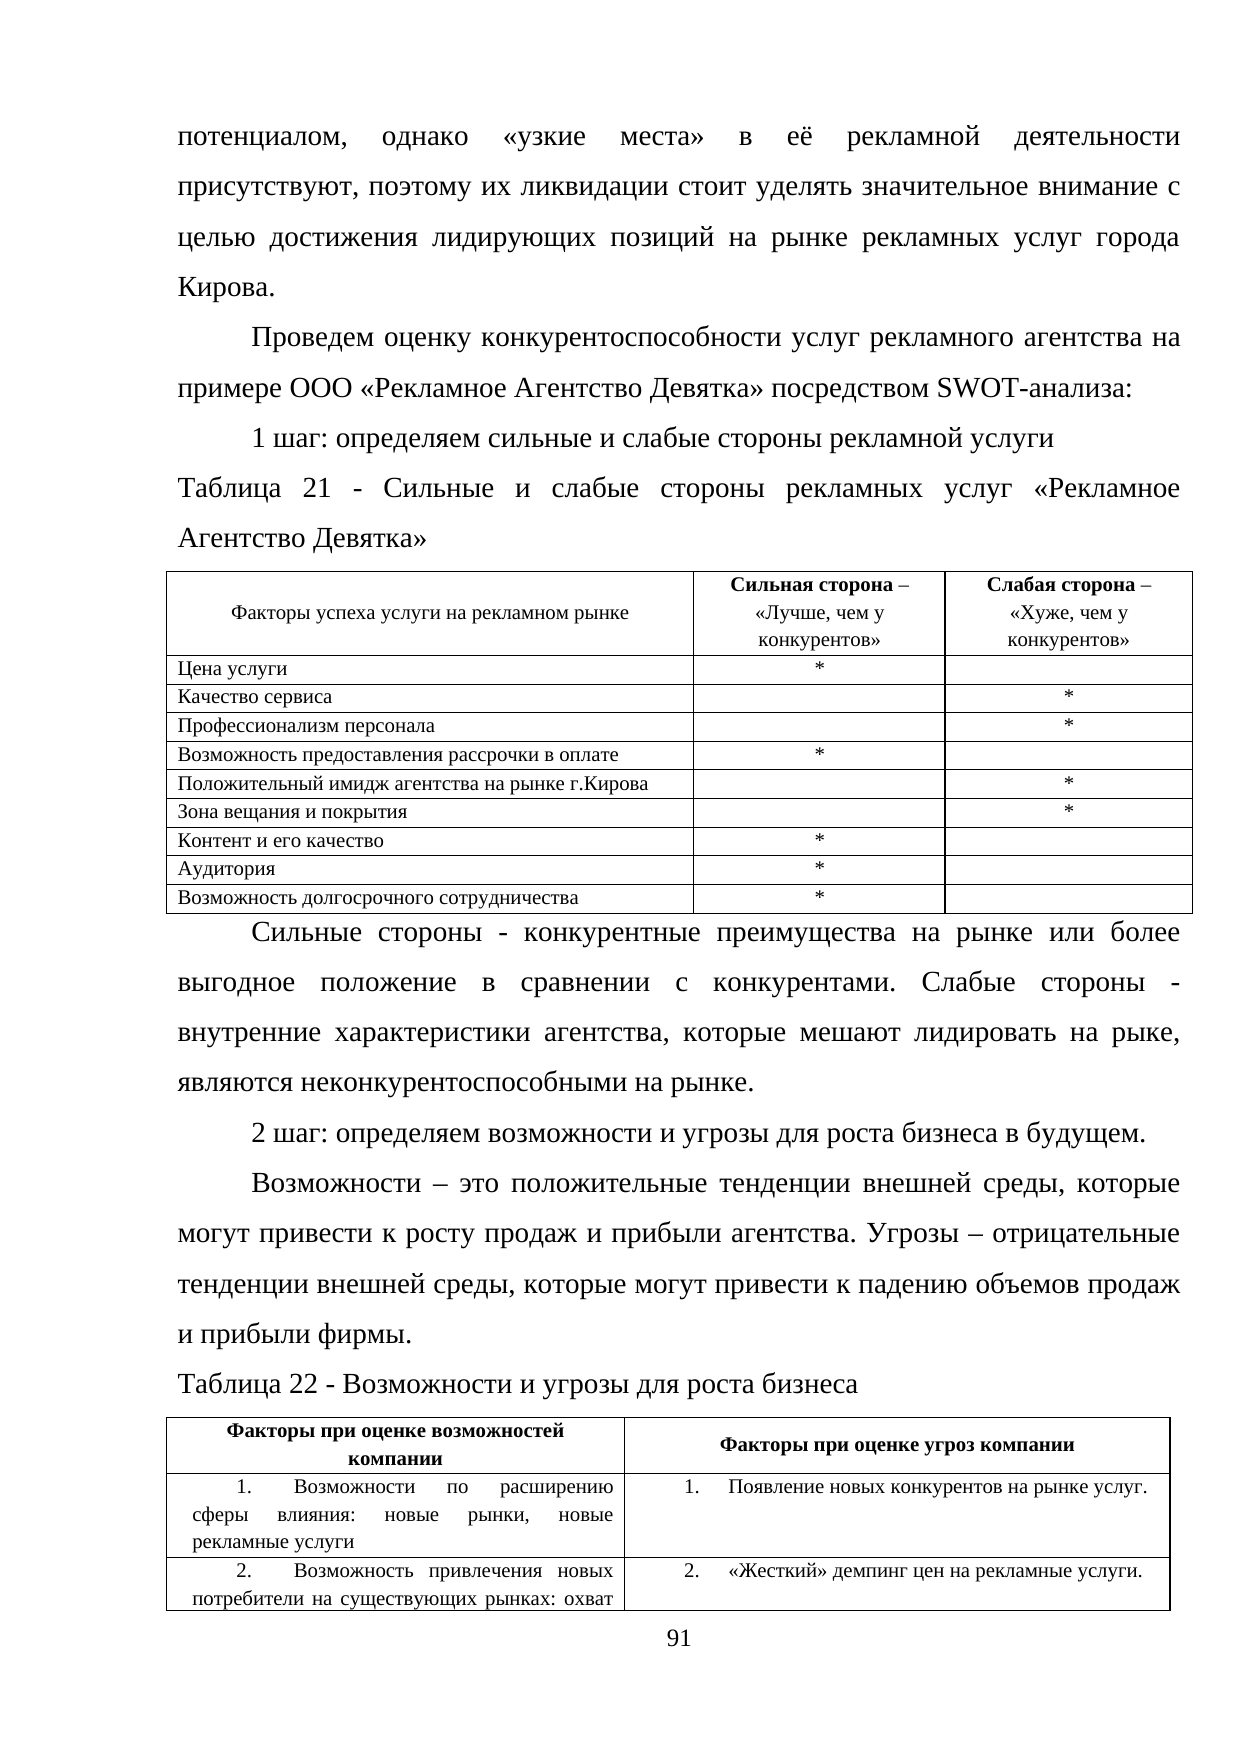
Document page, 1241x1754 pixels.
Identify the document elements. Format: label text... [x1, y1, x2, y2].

table_header Слабая сторона – «Хуже, чем у конкурентов» [946, 572, 1192, 655]
text 1 шаг: определяем сильные и слабые стороны рекламной услуги [177, 420, 1181, 453]
table_cell [946, 656, 1192, 683]
table_cell [946, 828, 1192, 855]
table_cell [946, 856, 1192, 884]
table_cell Возможность долгосрочного сотрудничества [167, 885, 693, 913]
text 2 шаг: определяем возможности и угрозы для роста бизнеса в будущем. [177, 1115, 1181, 1148]
table_cell [946, 885, 1192, 913]
table_cell [946, 742, 1192, 769]
table_cell * [694, 828, 944, 855]
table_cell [167, 1558, 624, 1609]
table_cell * [946, 713, 1192, 741]
table_cell Аудитория [167, 856, 693, 884]
table_cell Контент и его качество [167, 828, 693, 855]
table_cell [694, 713, 944, 741]
text Возможности – это положительные тенденции внешней среды, которые могут привести к росту продаж и прибыли агентства. Угрозы – отрицательные тенденции внешней среды, которые могут привести к падению объемов продаж и прибыли фирмы. [177, 1165, 1181, 1350]
table_cell * [694, 856, 944, 884]
table_cell Положительный имидж агентства на рынке г.Кирова [167, 770, 693, 798]
table_header Факторы при оценке возможностей компании [167, 1418, 624, 1473]
table_cell * [946, 799, 1192, 827]
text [177, 118, 1181, 303]
table_cell [694, 799, 944, 827]
table_cell Профессионализм персонала [167, 713, 693, 741]
table_cell * [946, 770, 1192, 798]
table_cell * [946, 685, 1192, 712]
table_cell Качество сервиса [167, 685, 693, 712]
text Таблица 22 - Возможности и угрозы для роста бизнеса [177, 1366, 1181, 1400]
text Проведем оценку конкурентоспособности услуг рекламного агентства на примере ООО «Рекламное Агентство Девятка» посредством SWOT-анализа: [177, 319, 1181, 403]
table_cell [625, 1558, 1169, 1609]
table_cell * [694, 742, 944, 769]
table_cell * [694, 885, 944, 913]
table_cell Цена услуги [167, 656, 693, 683]
text Сильные стороны - конкурентные преимущества на рынке или более выгодное положение в сравнении с конкурентами. Слабые стороны - внутренние характеристики агентства, которые мешают лидировать на рыке, являются неконкурентоспособными на рынке. [177, 914, 1181, 1098]
table_cell Возможность предоставления рассрочки в оплате [167, 742, 693, 769]
table_cell [694, 770, 944, 798]
table_cell Возможности по расширению сферы влияния: новые рынки, новые рекламные услуги [167, 1474, 624, 1557]
table_cell * [694, 656, 944, 683]
text Таблица 21 - Сильные и слабые стороны рекламных услуг «Рекламное Агентство Девятка» [177, 470, 1181, 554]
table_cell Зона вещания и покрытия [167, 799, 693, 827]
table_cell [694, 685, 944, 712]
table_header Факторы при оценке угроз компании [625, 1418, 1169, 1473]
table_header Сильная сторона – «Лучше, чем у конкурентов» [694, 572, 944, 655]
table_header Факторы успеха услуги на рекламном рынке [167, 572, 693, 655]
table_cell Появление новых конкурентов на рынке услуг. [625, 1474, 1169, 1557]
